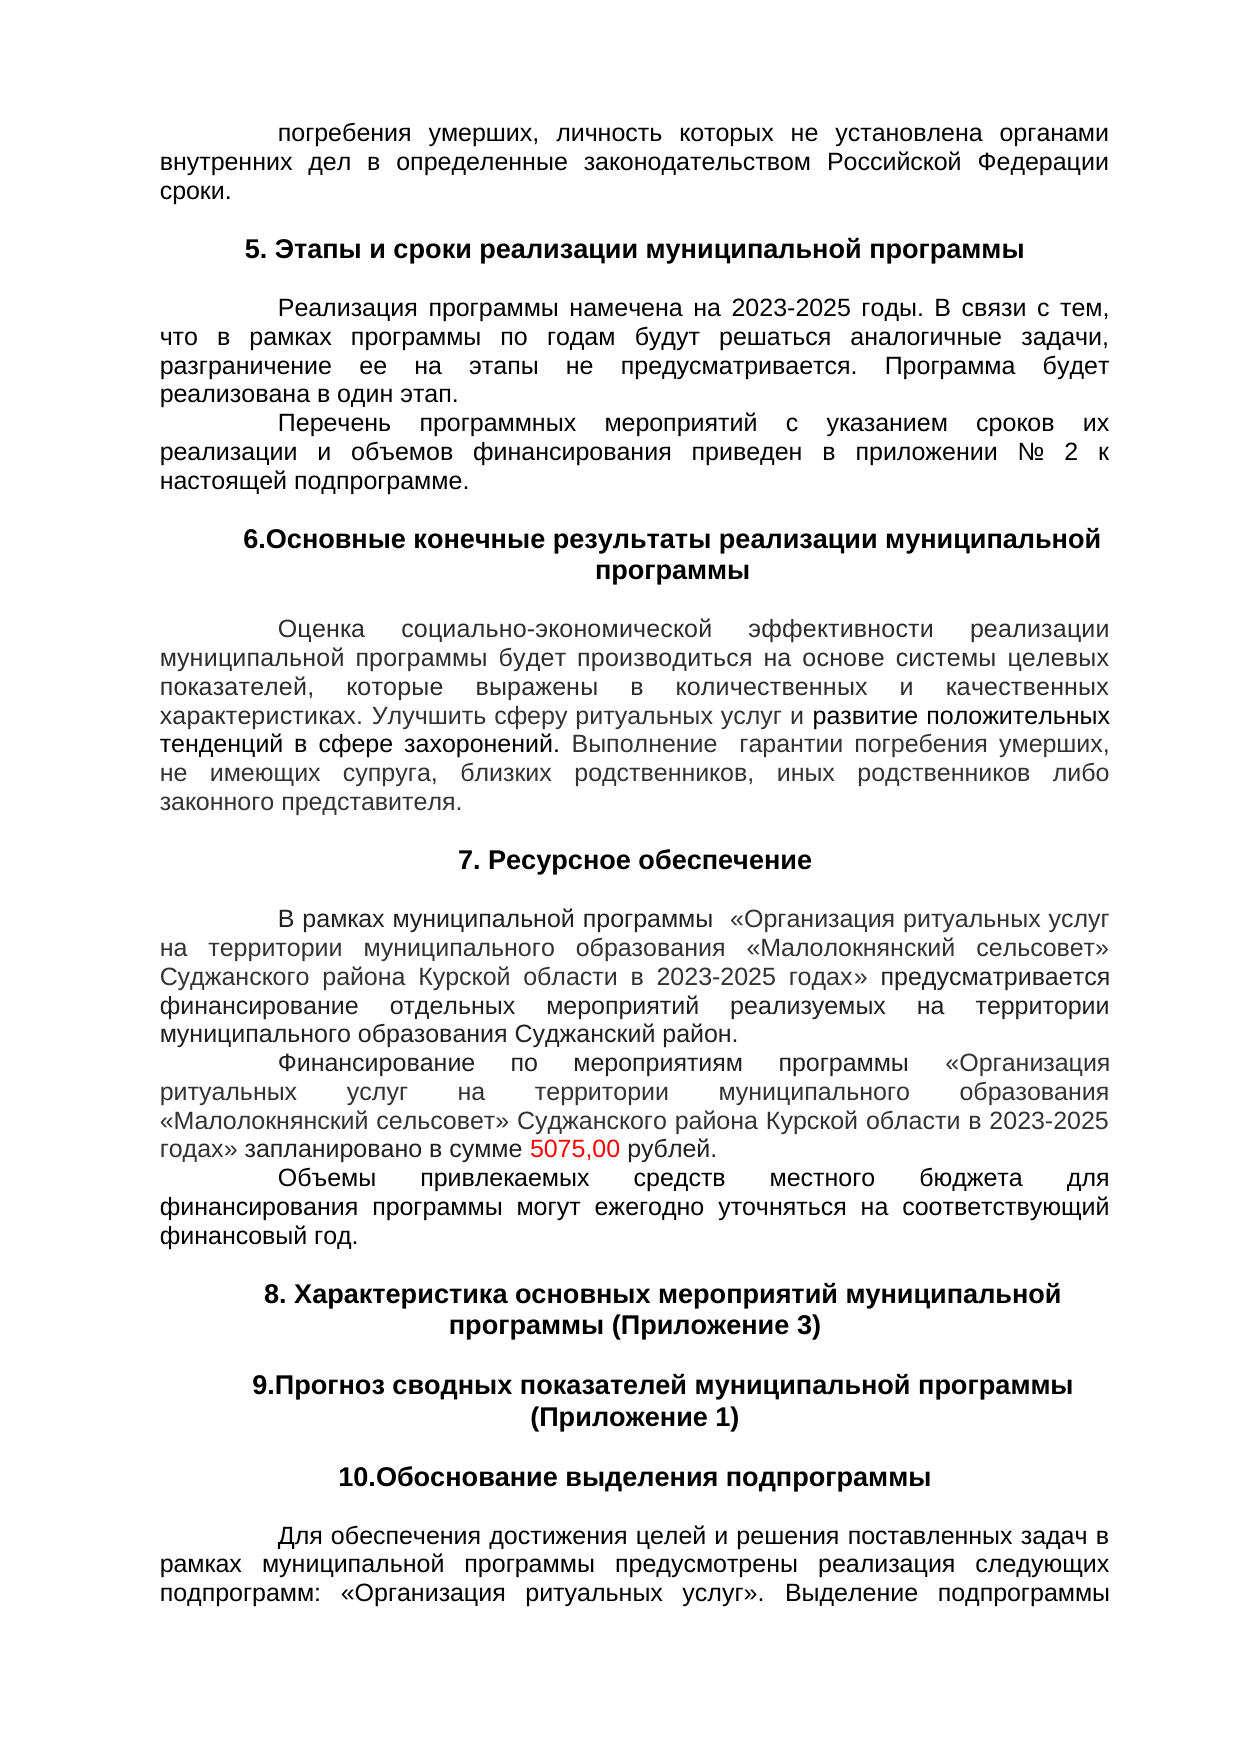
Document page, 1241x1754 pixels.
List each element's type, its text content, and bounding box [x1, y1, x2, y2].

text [159, 1521, 1110, 1607]
text В рамках муниципальной программы «Организация ритуальных услуг на территории муниципального образования «Малолокнянский сельсовет» Суджанского района Курской области в 2023-2025 годах» предусматривается финансирование отдельных мероприятий реализуемых на территории муниципального образования Суджанский район. [159, 904, 1110, 1048]
text Оценка социально-экономической эффективности реализации муниципальной программы будет производиться на основе системы целевых показателей, которые выражены в количественных и качественных характеристиках. Улучшить сферу ритуальных услуг и развитие положительных тенденций в сфере захоронений. Выполнение гарантии погребения умерших, не имеющих супруга, близких родственников, иных родственников либо законного представителя. [159, 614, 1110, 816]
text 8. Характеристика основных мероприятий муниципальной программы (Приложение 3) [159, 1278, 1110, 1341]
text 9.Прогноз сводных показателей муниципальной программы (Приложение 1) [159, 1369, 1110, 1432]
text погребения умерших, личность которых не установлена органами внутренних дел в определенные законодательством Российской Федерации сроки. [159, 118, 1110, 204]
text Объемы привлекаемых средств местного бюджета для финансирования программы могут ежегодно уточняться на соответствующий финансовый год. [159, 1163, 1110, 1249]
text 7. Ресурсное обеспечение [159, 844, 1110, 876]
text 5. Этапы и сроки реализации муниципальной программы [159, 233, 1110, 264]
text Финансирование по мероприятиям программы «Организация ритуальных услуг на территории муниципального образования «Малолокнянский сельсовет» Суджанского района Курской области в 2023-2025 годах» запланировано в сумме 5075,00 рублей. [159, 1048, 1110, 1163]
text Реализация программы намечена на 2023-2025 годы. В связи с тем, что в рамках программы по годам будут решаться аналогичные задачи, разграничение ее на этапы не предусматривается. Программа будет реализована в один этап. [159, 293, 1110, 408]
text 6.Основные конечные результаты реализации муниципальной программы [234, 523, 1110, 586]
text Перечень программных мероприятий с указанием сроков их реализации и объемов финансирования приведен в приложении № 2 к настоящей подпрограмме. [159, 408, 1110, 494]
text 10.Обоснование выделения подпрограммы [159, 1461, 1110, 1492]
